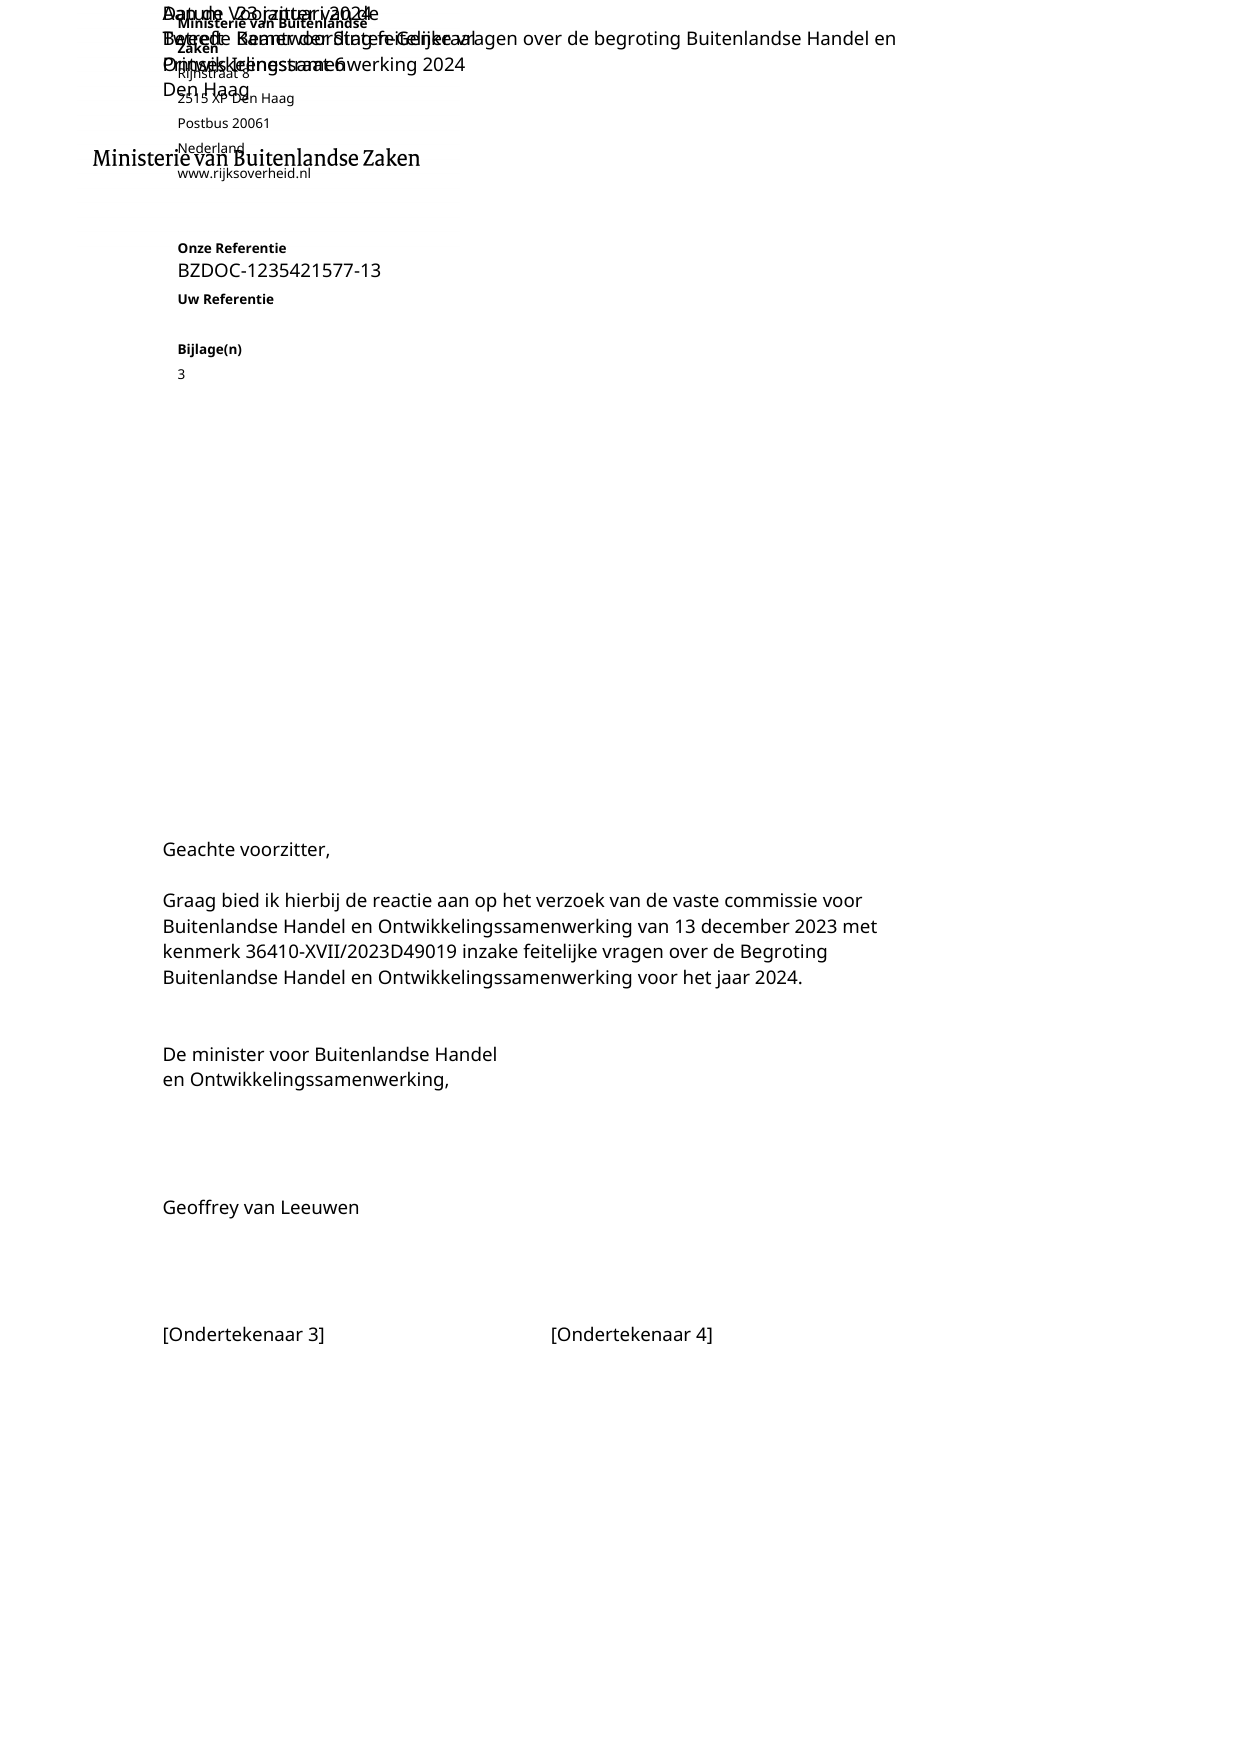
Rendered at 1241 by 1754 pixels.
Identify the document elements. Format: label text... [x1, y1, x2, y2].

picture [76, 0, 460, 261]
table_header [163, 1322, 551, 1436]
text De minister voor Buitenlandse Handel [162, 1041, 947, 1066]
text Geachte voorzitter, [162, 837, 947, 862]
text en Ontwikkelingssamenwerking, [162, 1066, 947, 1092]
text Geoffrey van Leeuwen [162, 1194, 947, 1219]
text Graag bied ik hierbij de reactie aan op het verzoek van de vaste commissie voor Buitenlandse Handel en Ontwikkelingssamenwerking van 13 december 2023 met kenmerk 36410-XVII/2023D49019 inzake feitelijke vragen over de Begroting Buitenlandse Handel en Ontwikkelingssamenwerking voor het jaar 2024. [162, 888, 947, 990]
